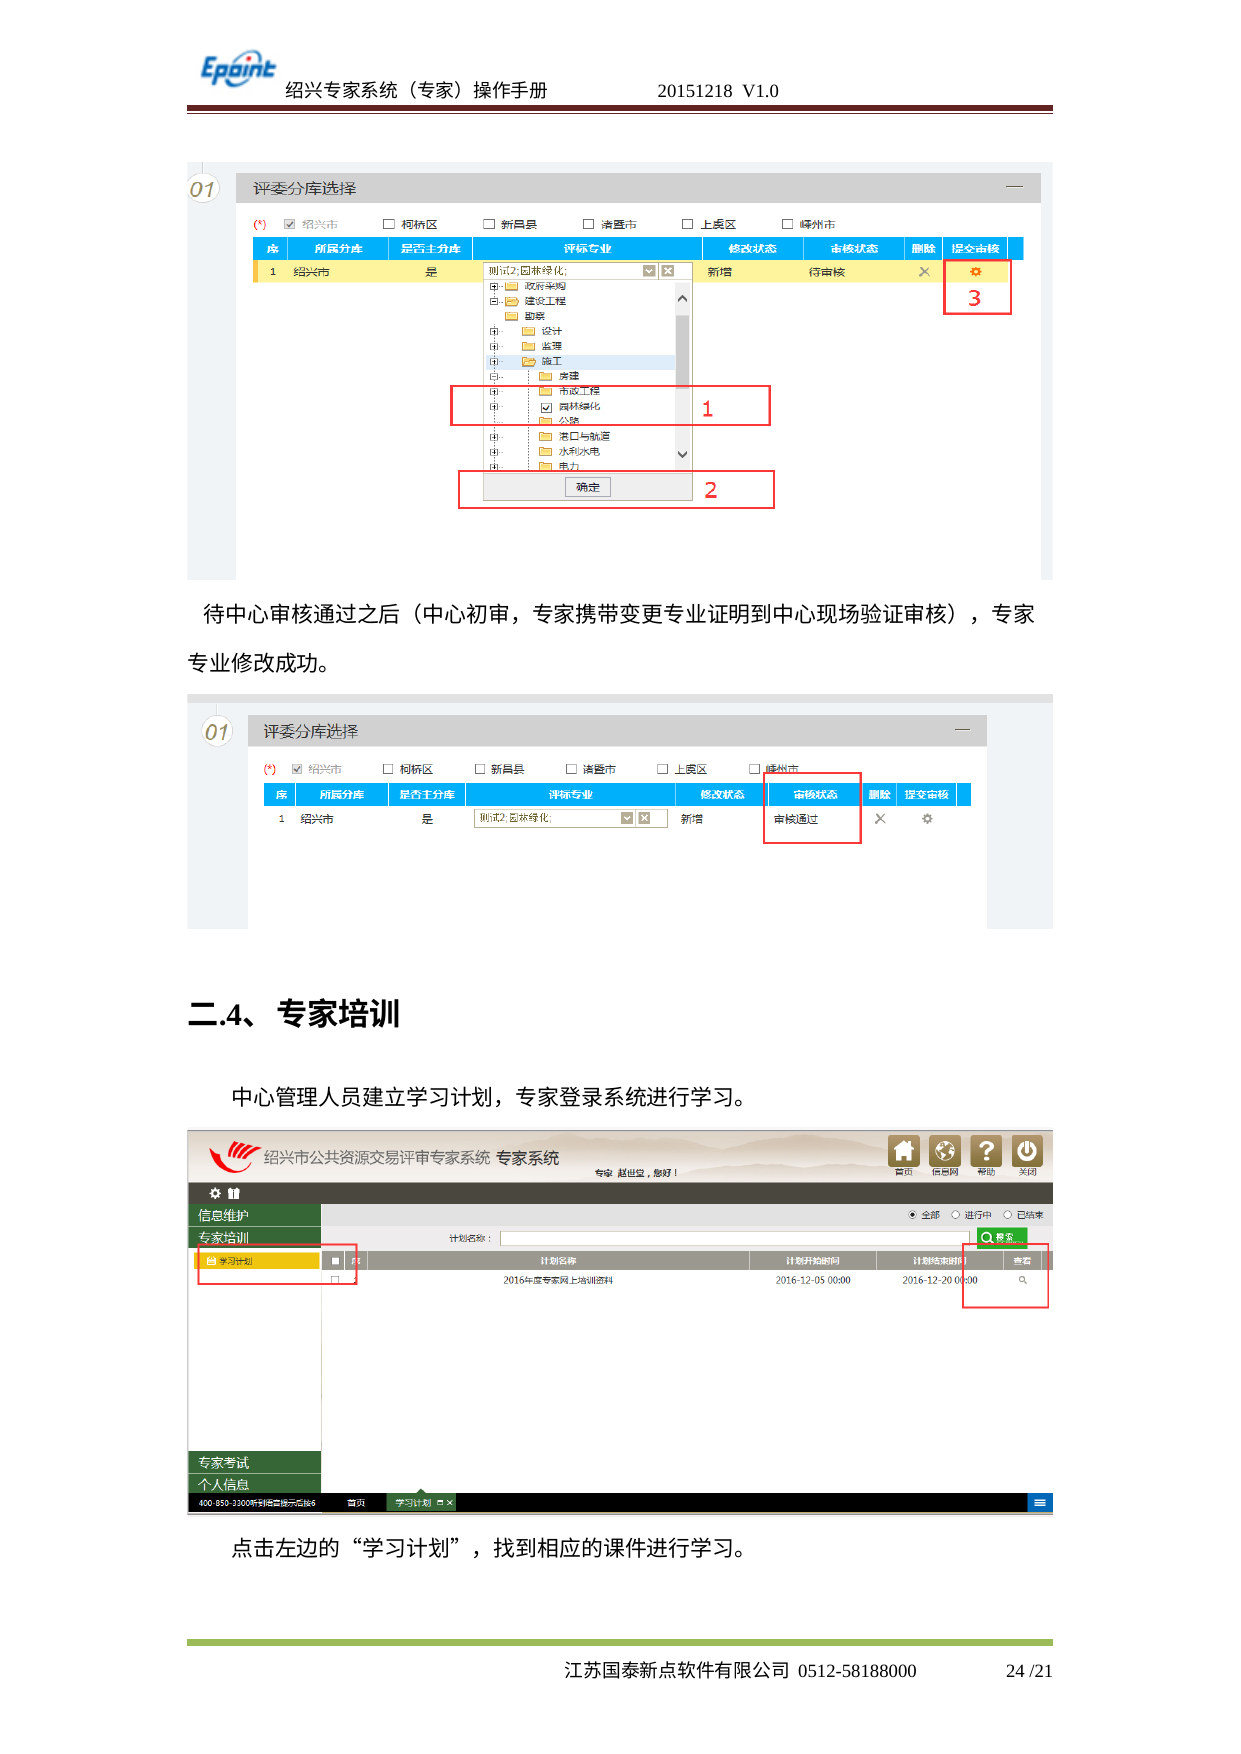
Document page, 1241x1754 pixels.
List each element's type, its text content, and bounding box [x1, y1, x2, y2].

text 中心管理人员建立学习计划，专家登录系统进行学习。 [187, 1079, 1053, 1112]
text 待中心审核通过之后（中心初审，专家携带变更专业证明到中心现场验证审核），专家专业修改成功。 [187, 597, 1053, 678]
text 点击左边的“学习计划”，找到相应的课件进行学习。 [187, 1530, 1053, 1563]
picture [187, 694, 1053, 929]
picture [187, 162, 1053, 580]
picture [187, 47, 286, 98]
subtitle 专家培训 [187, 979, 1053, 1044]
picture [187, 1127, 1053, 1517]
